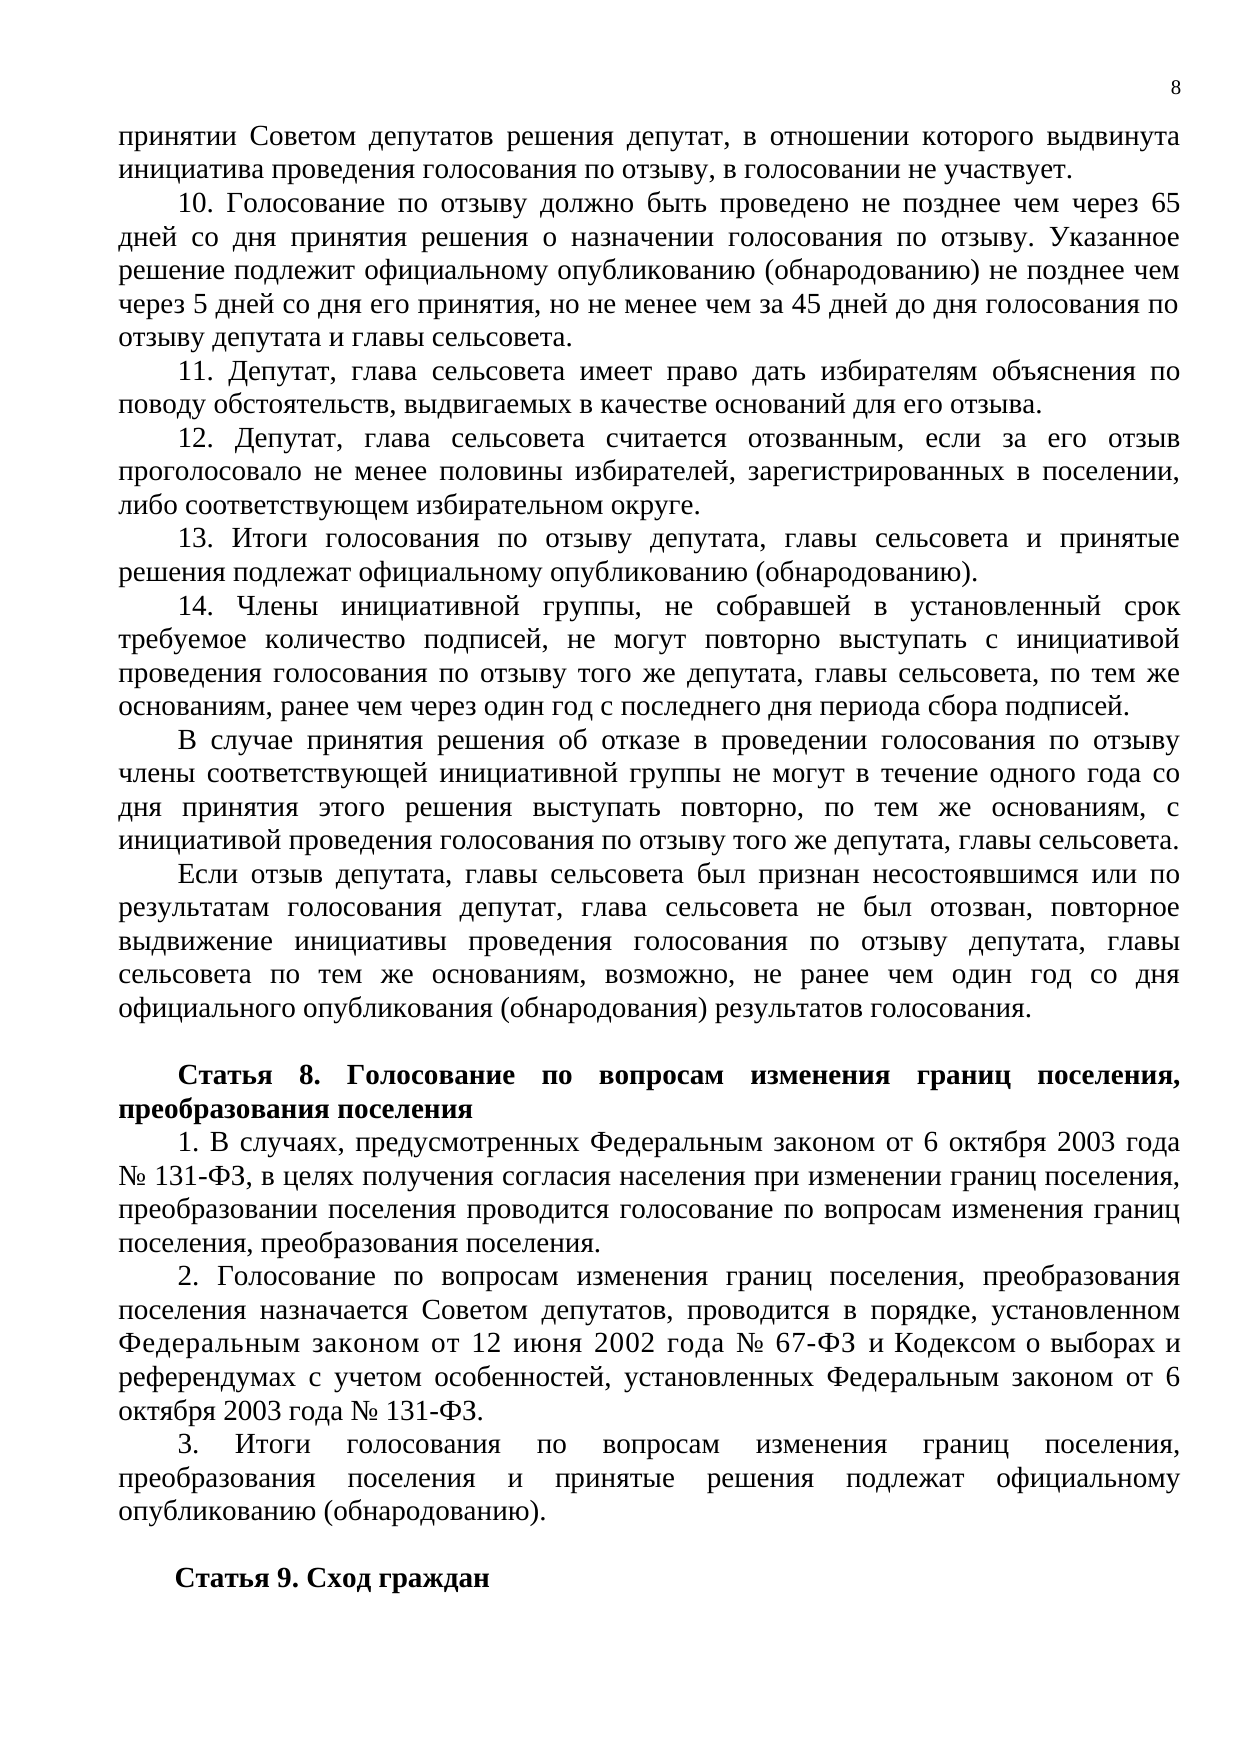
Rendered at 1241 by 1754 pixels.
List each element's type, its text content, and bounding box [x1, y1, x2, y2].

text 3. Итоги голосования по вопросам изменения границ поселения, преобразования поселения и принятые решения подлежат официальному опубликованию (обнародованию). [118, 1426, 1181, 1527]
text 1. В случаях, предусмотренных Федеральным законом от 6 октября 2003 года № 131-ФЗ, в целях получения согласия населения при изменении границ поселения, преобразовании поселения проводится голосование по вопросам изменения границ поселения, преобразования поселения. [118, 1124, 1181, 1258]
text 13. Итоги голосования по отзыву депутата, главы сельсовета и принятые решения подлежат официальному опубликованию (обнародованию). [118, 521, 1181, 588]
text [118, 118, 1181, 185]
text В случае принятия решения об отказе в проведении голосования по отзыву члены соответствующей инициативной группы не могут в течение одного года со дня принятия этого решения выступать повторно, по тем же основаниям, с инициативой проведения голосования по отзыву того же депутата, главы сельсовета. [118, 722, 1181, 856]
text 10. Голосование по отзыву должно быть проведено не позднее чем через 65 дней со дня принятия решения о назначении голосования по отзыву. Указанное решение подлежит официальному опубликованию (обнародованию) не позднее чем через 5 дней со дня его принятия, но не менее чем за 45 дней до дня голосования по отзыву депутата и главы сельсовета. [118, 185, 1181, 353]
text 14. Члены инициативной группы, не собравшей в установленный срок требуемое количество подписей, не могут повторно выступать с инициативой проведения голосования по отзыву того же депутата, главы сельсовета, по тем же основаниям, ранее чем через один год с последнего дня периода сбора подписей. [118, 588, 1181, 722]
text Статья 8. Голосование по вопросам изменения границ поселения, преобразования поселения [118, 1057, 1181, 1124]
text Если отзыв депутата, главы сельсовета был признан несостоявшимся или по результатам голосования депутат, глава сельсовета не был отозван, повторное выдвижение инициативы проведения голосования по отзыву депутата, главы сельсовета по тем же основаниям, возможно, не ранее чем один год со дня официального опубликования (обнародования) результатов голосования. [118, 856, 1181, 1024]
text Статья 9. Сход граждан [118, 1560, 1181, 1594]
text 11. Депутат, глава сельсовета имеет право дать избирателям объяснения по поводу обстоятельств, выдвигаемых в качестве оснований для его отзыва. [118, 353, 1181, 420]
text 2. Голосование по вопросам изменения границ поселения, преобразования поселения назначается Советом депутатов, проводится в порядке, установленном Федеральным законом от 12 июня 2002 года № 67-ФЗ и Кодексом о выборах и референдумах с учетом особенностей, установленных Федеральным законом от 6 октября 2003 года № 131-ФЗ. [118, 1258, 1181, 1426]
text 12. Депутат, глава сельсовета считается отозванным, если за его отзыв проголосовало не менее половины избирателей, зарегистрированных в поселении, либо соответствующем избирательном округе. [118, 420, 1181, 521]
